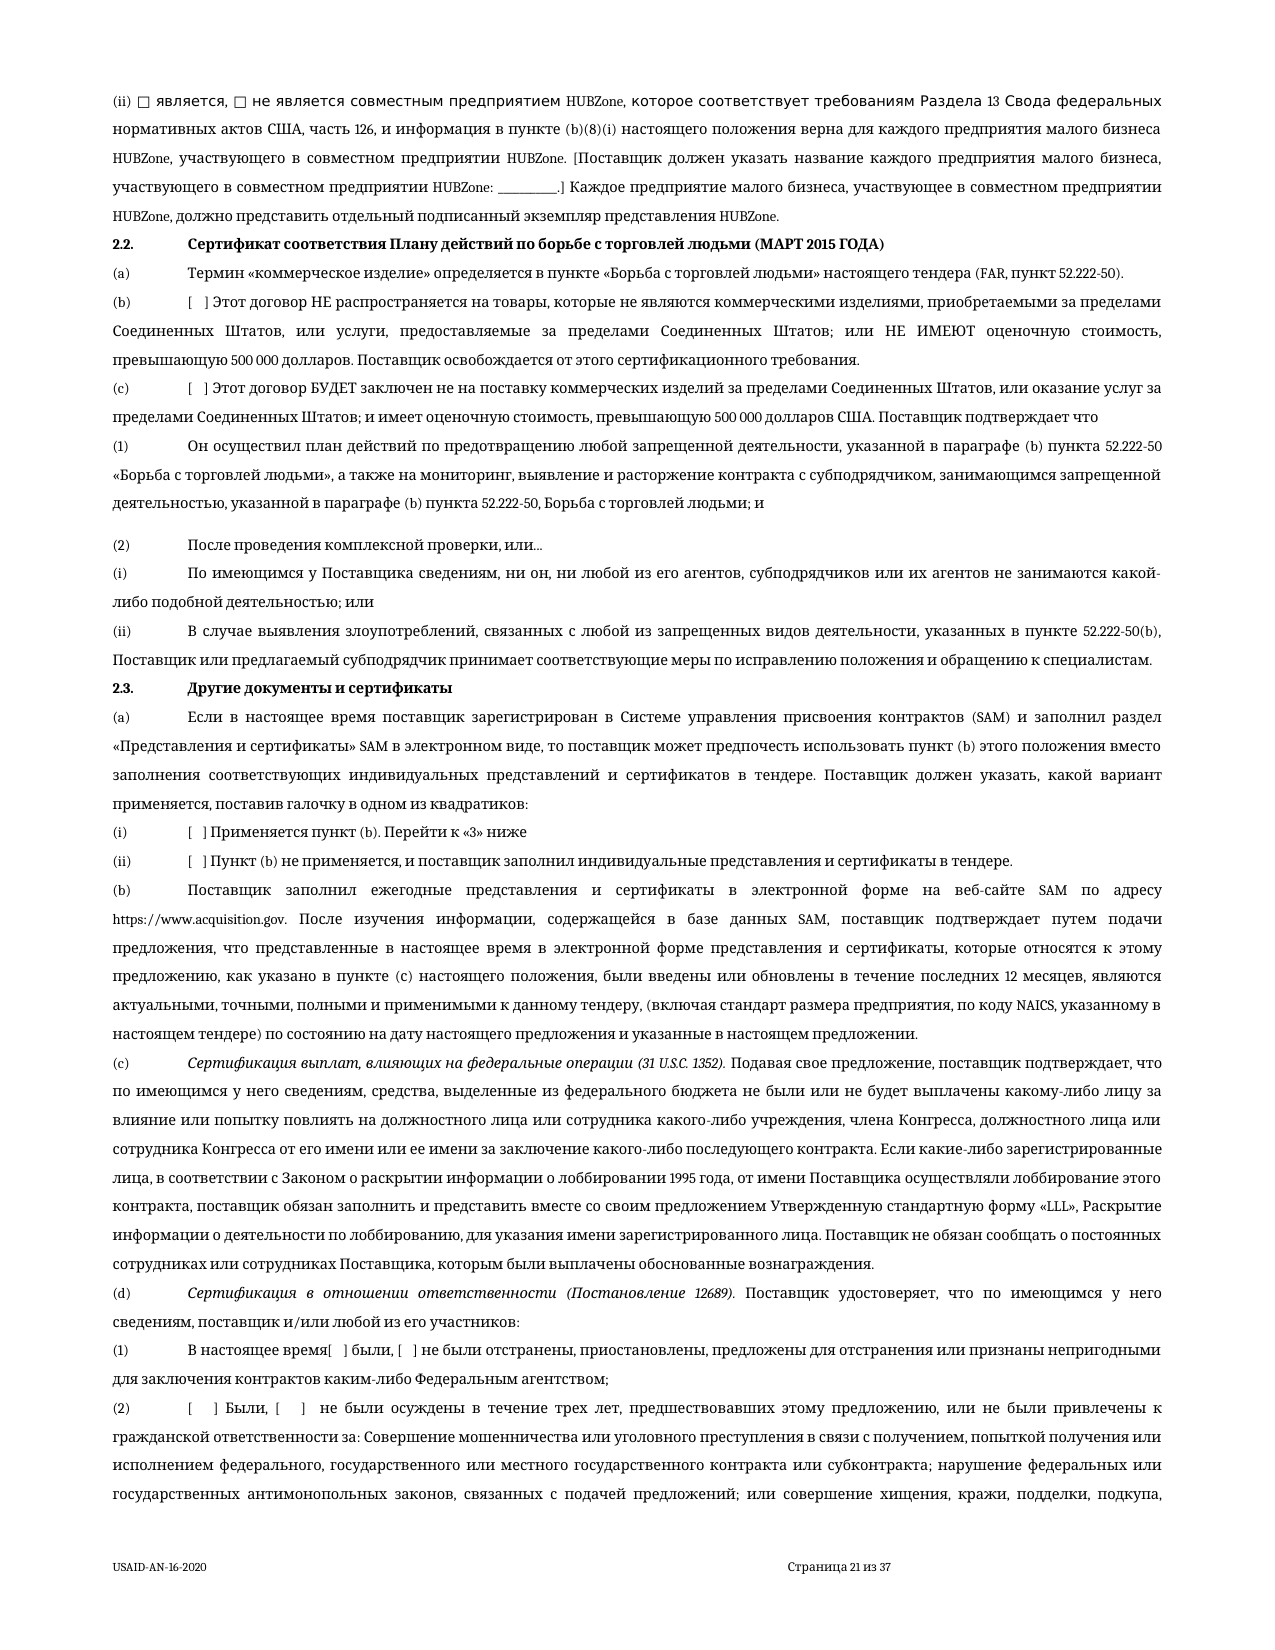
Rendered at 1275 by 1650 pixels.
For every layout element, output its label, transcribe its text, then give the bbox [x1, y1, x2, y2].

list Другие документы и сертификаты [112, 669, 1162, 698]
list [ ] Этот договор НЕ распространяется на товары, которые не являются коммерческими изделиями, приобретаемыми за пределами Соединенных Штатов, или услуги, предоставляемые за пределами Соединенных Штатов; или НЕ ИМЕЮТ оценочную стоимость, превышающую 500 000 долларов. Поставщик освобождается от этого сертификационного требования. [112, 282, 1162, 369]
list [ ] Применяется пункт (b). Перейти к «3» ниже [112, 813, 1162, 842]
list [ ] Этот договор БУДЕТ заключен не на поставку коммерческих изделий за пределами Соединенных Штатов, или оказание услуг за пределами Соединенных Штатов; и имеет оценочную стоимость, превышающую 500 000 долларов США. Поставщик подтверждает что [112, 369, 1162, 426]
text (ii) □ является, □ не является совместным предприятием HUBZone, которое соответствует требованиям Раздела 13 Свода федеральных нормативных актов США, часть 126, и информация в пункте (b)(8)(i) настоящего положения верна для каждого предприятия малого бизнеса HUBZone, участвующего в совместном предприятии HUBZone. [Поставщик должен указать название каждого предприятия малого бизнеса, участвующего в совместном предприятии HUBZone: ___________.] Каждое предприятие малого бизнеса, участвующее в совместном предприятии HUBZone, должно представить отдельный подписанный экземпляр представления HUBZone. [112, 81, 1162, 225]
list Термин «коммерческое изделие» определяется в пункте «Борьба с торговлей людьми» настоящего тендера (FAR, пункт 52.222-50). [112, 254, 1162, 282]
list В случае выявления злоупотреблений, связанных с любой из запрещенных видов деятельности, указанных в пункте 52.222-50(b), Поставщик или предлагаемый субподрядчик принимает соответствующие меры по исправлению положения и обращению к специалистам. [112, 611, 1162, 669]
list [112, 1388, 1162, 1503]
list Поставщик заполнил ежегодные представления и сертификаты в электронной форме на веб-сайте SAM по адресу https://www.acquisition.gov. После изучения информации, содержащейся в базе данных SAM, поставщик подтверждает путем подачи предложения, что представленные в настоящее время в электронной форме представления и сертификаты, которые относятся к этому предложению, как указано в пункте (с) настоящего положения, были введены или обновлены в течение последних 12 месяцев, являются актуальными, точными, полными и применимыми к данному тендеру, (включая стандарт размера предприятия, по коду NAICS, указанному в настоящем тендере) по состоянию на дату настоящего предложения и указанные в настоящем предложении. [112, 871, 1162, 1043]
list Он осуществил план действий по предотвращению любой запрещенной деятельности, указанной в параграфе (b) пункта 52.222-50 «Борьба с торговлей людьми», а также на мониторинг, выявление и расторжение контракта с субподрядчиком, занимающимся запрещенной деятельностью, указанной в параграфе (b) пункта 52.222-50, Борьба с торговлей людьми; и [112, 426, 1162, 513]
list Сертификация в отношении ответственности (Постановление 12689). Поставщик удостоверяет, что по имеющимся у него сведениям, поставщик и/или любой из его участников: [112, 1273, 1162, 1331]
list Сертификат соответствия Плану действий по борьбе с торговлей людьми (МАРТ 2015 ГОДА) [112, 225, 1162, 253]
list [ ] Пункт (b) не применяется, и поставщик заполнил индивидуальные представления и сертификаты в тендере. [112, 842, 1162, 870]
list В настоящее время[ ] были, [ ] не были отстранены, приостановлены, предложены для отстранения или признаны непригодными для заключения контрактов каким-либо Федеральным агентством; [112, 1331, 1162, 1388]
list По имеющимся у Поставщика сведениям, ни он, ни любой из его агентов, субподрядчиков или их агентов не занимаются какой-либо подобной деятельностью; или [112, 554, 1162, 611]
list Сертификация выплат, влияющих на федеральные операции (31 U.S.C. 1352). Подавая свое предложение, поставщик подтверждает, что по имеющимся у него сведениям, средства, выделенные из федерального бюджета не были или не будет выплачены какому-либо лицу за влияние или попытку повлиять на должностного лица или сотрудника какого-либо учреждения, члена Конгресса, должностного лица или сотрудника Конгресса от его имени или ее имени за заключение какого-либо последующего контракта. Если какие-либо зарегистрированные лица, в соответствии с Законом о раскрытии информации о лоббировании 1995 года, от имени Поставщика осуществляли лоббирование этого контракта, поставщик обязан заполнить и представить вместе со своим предложением Утвержденную стандартную форму «LLL», Раскрытие информации о деятельности по лоббированию, для указания имени зарегистрированного лица. Поставщик не обязан сообщать о постоянных сотрудниках или сотрудниках Поставщика, которым были выплачены обоснованные вознаграждения. [112, 1043, 1162, 1273]
list После проведения комплексной проверки, или... [112, 525, 1162, 554]
list Если в настоящее время поставщик зарегистрирован в Системе управления присвоения контрактов (SAM) и заполнил раздел «Представления и сертификаты» SAM в электронном виде, то поставщик может предпочесть использовать пункт (b) этого положения вместо заполнения соответствующих индивидуальных представлений и сертификатов в тендере. Поставщик должен указать, какой вариант применяется, поставив галочку в одном из квадратиков: [112, 698, 1162, 813]
